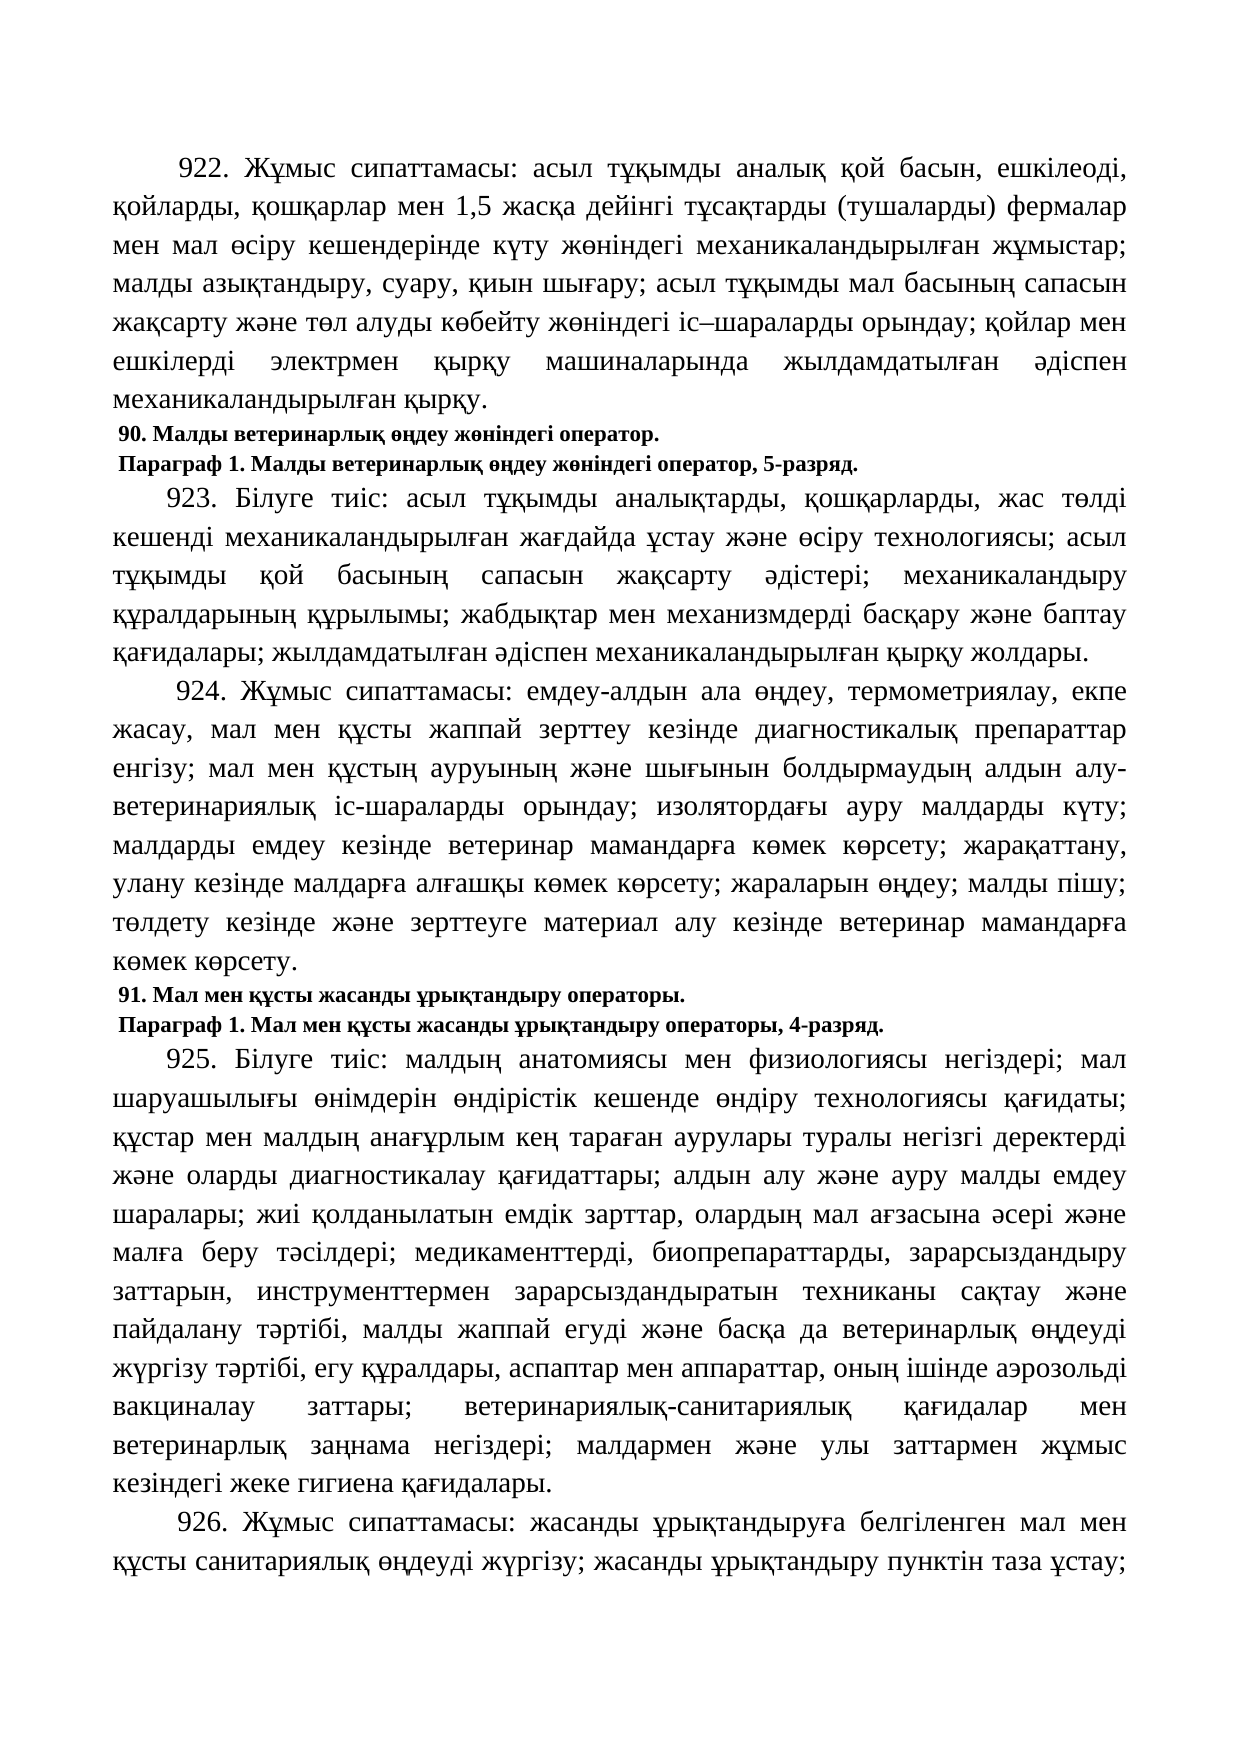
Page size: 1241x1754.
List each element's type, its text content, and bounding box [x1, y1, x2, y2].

text 925. Білуге тиіс: малдың анатомиясы мен физиологиясы негіздері; мал шаруашылығы өнімдерін өндірістік кешенде өндіру технологиясы қағидаты; құстар мен малдың анағұрлым кең тараған аурулары туралы негізгі деректерді және оларды диагностикалау қағидаттары; алдын алу және ауру малды емдеу шаралары; жиі қолданылатын емдік зарттар, олардың мал ағзасына әсері және малға беру тәсілдері; медикаменттерді, биопрепараттарды, зарарсыздандыру заттарын, инструменттермен зарарсыздандыратын техниканы сақтау және пайдалану тәртібі, малды жаппай егуді және басқа да ветеринарлық өңдеуді жүргізу тәртібі, егу құралдары, аспаптар мен аппараттар, оның ішінде аэрозольді вакциналау заттары; ветеринариялық-санитариялық қағидалар мен ветеринарлық заңнама негіздері; малдармен және улы заттармен жұмыс кезіндегі жеке гигиена қағидалары. [112, 1042, 1128, 1499]
text Параграф 1. Мал мен құсты жасанды ұрықтандыру операторы, 4-разряд. [112, 1011, 1128, 1038]
text Параграф 1. Малды ветеринарлық өңдеу жөніндегі оператор, 5-разряд. [112, 450, 1128, 476]
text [112, 1504, 1128, 1576]
text 923. Білуге тиіс: асыл тұқымды аналықтарды, қошқарларды, жас төлді кешенді механикаландырылған жағдайда ұстау және өсіру технологиясы; асыл тұқымды қой басының сапасын жақсарту әдістері; механикаландыру құралдарының құрылымы; жабдықтар мен механизмдерді басқару және баптау қағидалары; жылдамдатылған әдіспен механикаландырылған қырқу жолдары. [112, 480, 1128, 668]
text 90. Малды ветеринарлық өңдеу жөніндегі оператор. [112, 420, 1128, 446]
text 91. Мал мен құсты жасанды ұрықтандыру операторы. [112, 981, 1128, 1008]
text 922. Жұмыс сипаттамасы: асыл тұқымды аналық қой басын, ешкілеоді, қойларды, қошқарлар мен 1,5 жасқа дейінгі тұсақтарды (тушаларды) фермалар мен мал өсіру кешендерінде күту жөніндегі механикаландырылған жұмыстар; малды азықтандыру, суару, қиын шығару; асыл тұқымды мал басының сапасын жақсарту және төл алуды көбейту жөніндегі іс–шараларды орындау; қойлар мен ешкілерді электрмен қырқу машиналарында жылдамдатылған әдіспен механикаландырылған қырқу. [112, 150, 1128, 415]
text 924. Жұмыс сипаттамасы: емдеу-алдын ала өңдеу, термометриялау, екпе жасау, мал мен құсты жаппай зерттеу кезінде диагностикалық препараттар енгізу; мал мен құстың ауруының және шығынын болдырмаудың алдын алу-ветеринариялық іс-шараларды орындау; изолятордағы ауру малдарды күту; малдарды емдеу кезінде ветеринар мамандарға көмек көрсету; жарақаттану, улану кезінде малдарға алғашқы көмек көрсету; жараларын өңдеу; малды пішу; төлдету кезінде және зерттеуге материал алу кезінде ветеринар мамандарға көмек көрсету. [112, 673, 1128, 976]
